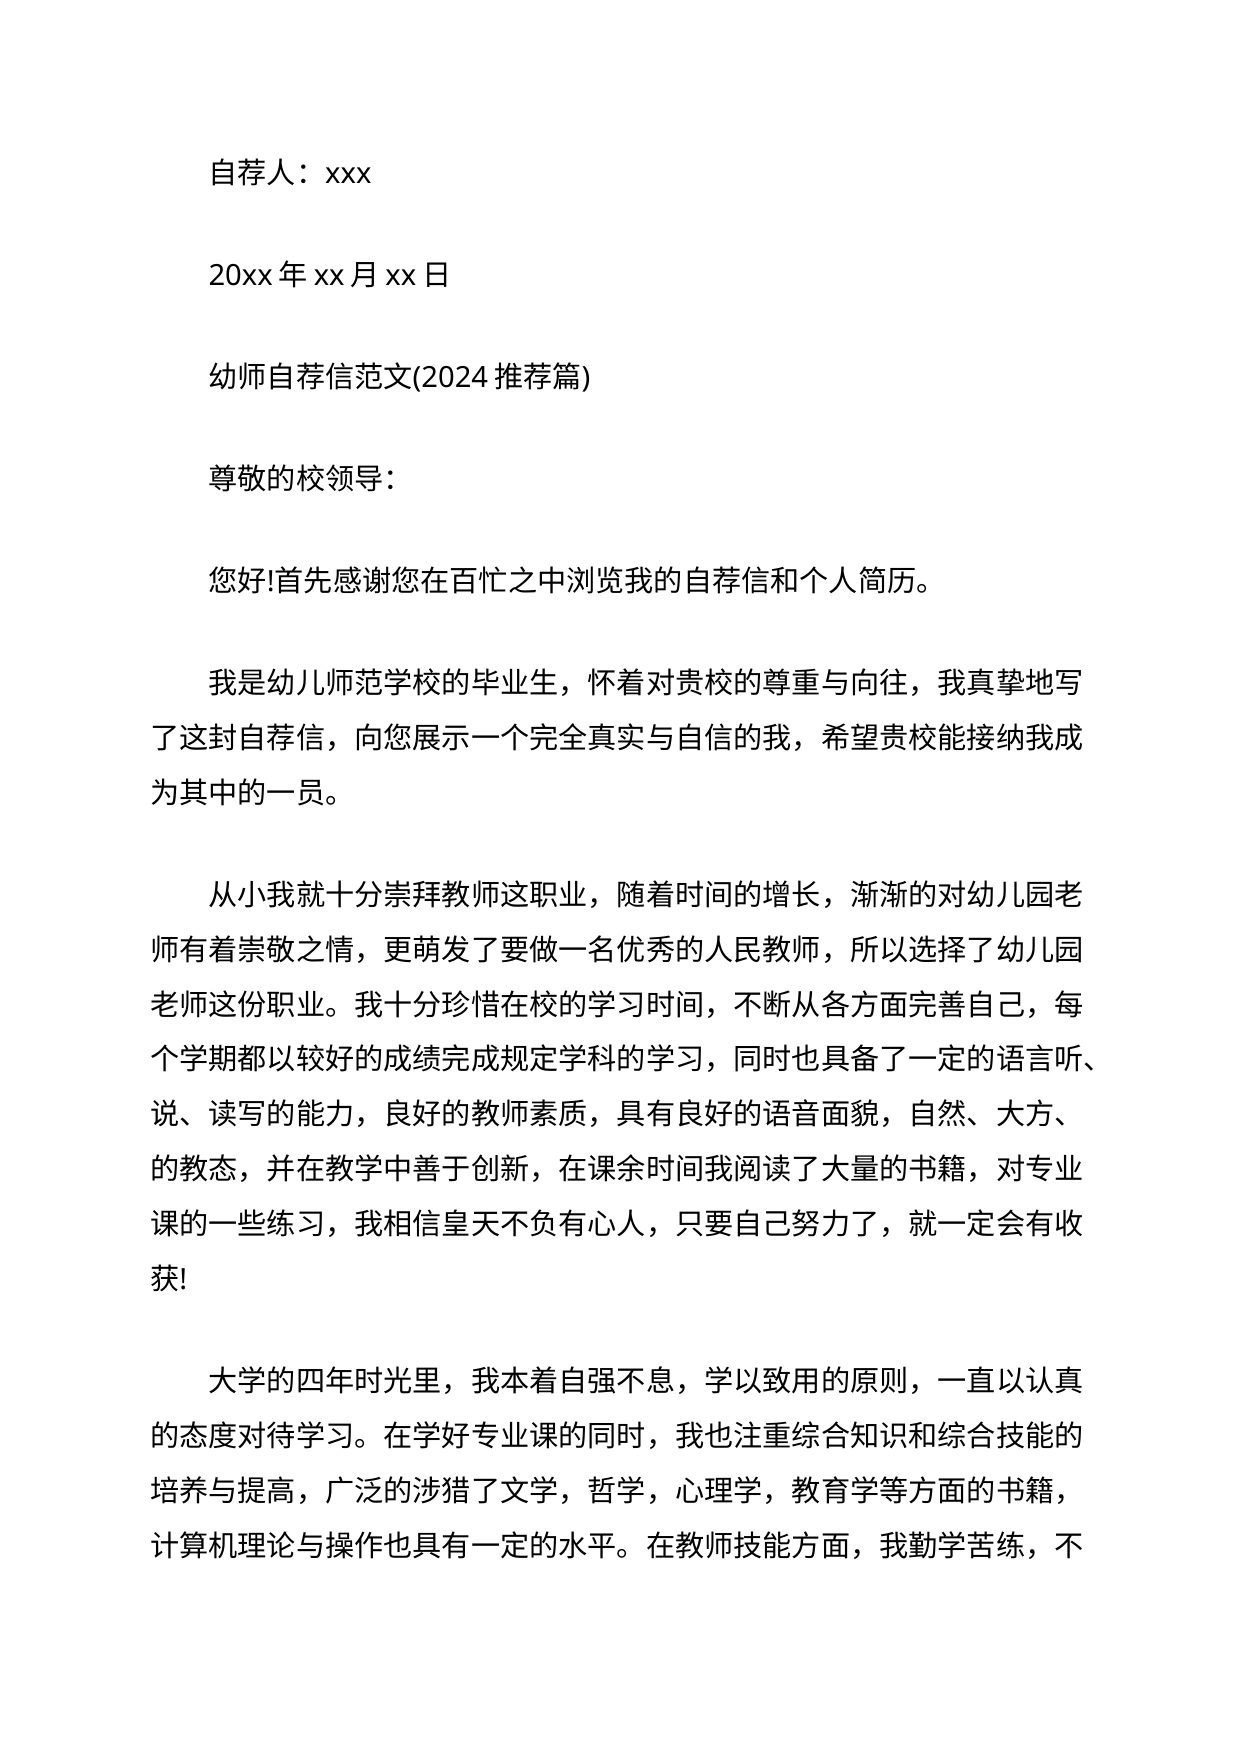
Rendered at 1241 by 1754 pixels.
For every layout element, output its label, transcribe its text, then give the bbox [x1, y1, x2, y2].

text 我是幼儿师范学校的毕业生，怀着对贵校的尊重与向往，我真挚地写了这封自荐信，向您展示一个完全真实与自信的我，希望贵校能接纳我成为其中的一员。 [150, 660, 1090, 812]
text 从小我就十分崇拜教师这职业，随着时间的增长，渐渐的对幼儿园老师有着崇敬之情，更萌发了要做一名优秀的人民教师，所以选择了幼儿园老师这份职业。我十分珍惜在校的学习时间，不断从各方面完善自己，每个学期都以较好的成绩完成规定学科的学习，同时也具备了一定的语言听、说、读写的能力，良好的教师素质，具有良好的语音面貌，自然、大方、的教态，并在教学中善于创新，在课余时间我阅读了大量的书籍，对专业课的一些练习，我相信皇天不负有心人，只要自己努力了，就一定会有收获! [150, 871, 1090, 1298]
text 尊敬的校领导： [150, 456, 1090, 498]
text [150, 1357, 1090, 1564]
text 自荐人：xxx [150, 150, 1090, 192]
text 20xx年xx月xx日 [150, 252, 1090, 294]
text 幼师自荐信范文(2024推荐篇) [150, 354, 1090, 396]
text 您好!首先感谢您在百忙之中浏览我的自荐信和个人简历。 [150, 558, 1090, 600]
